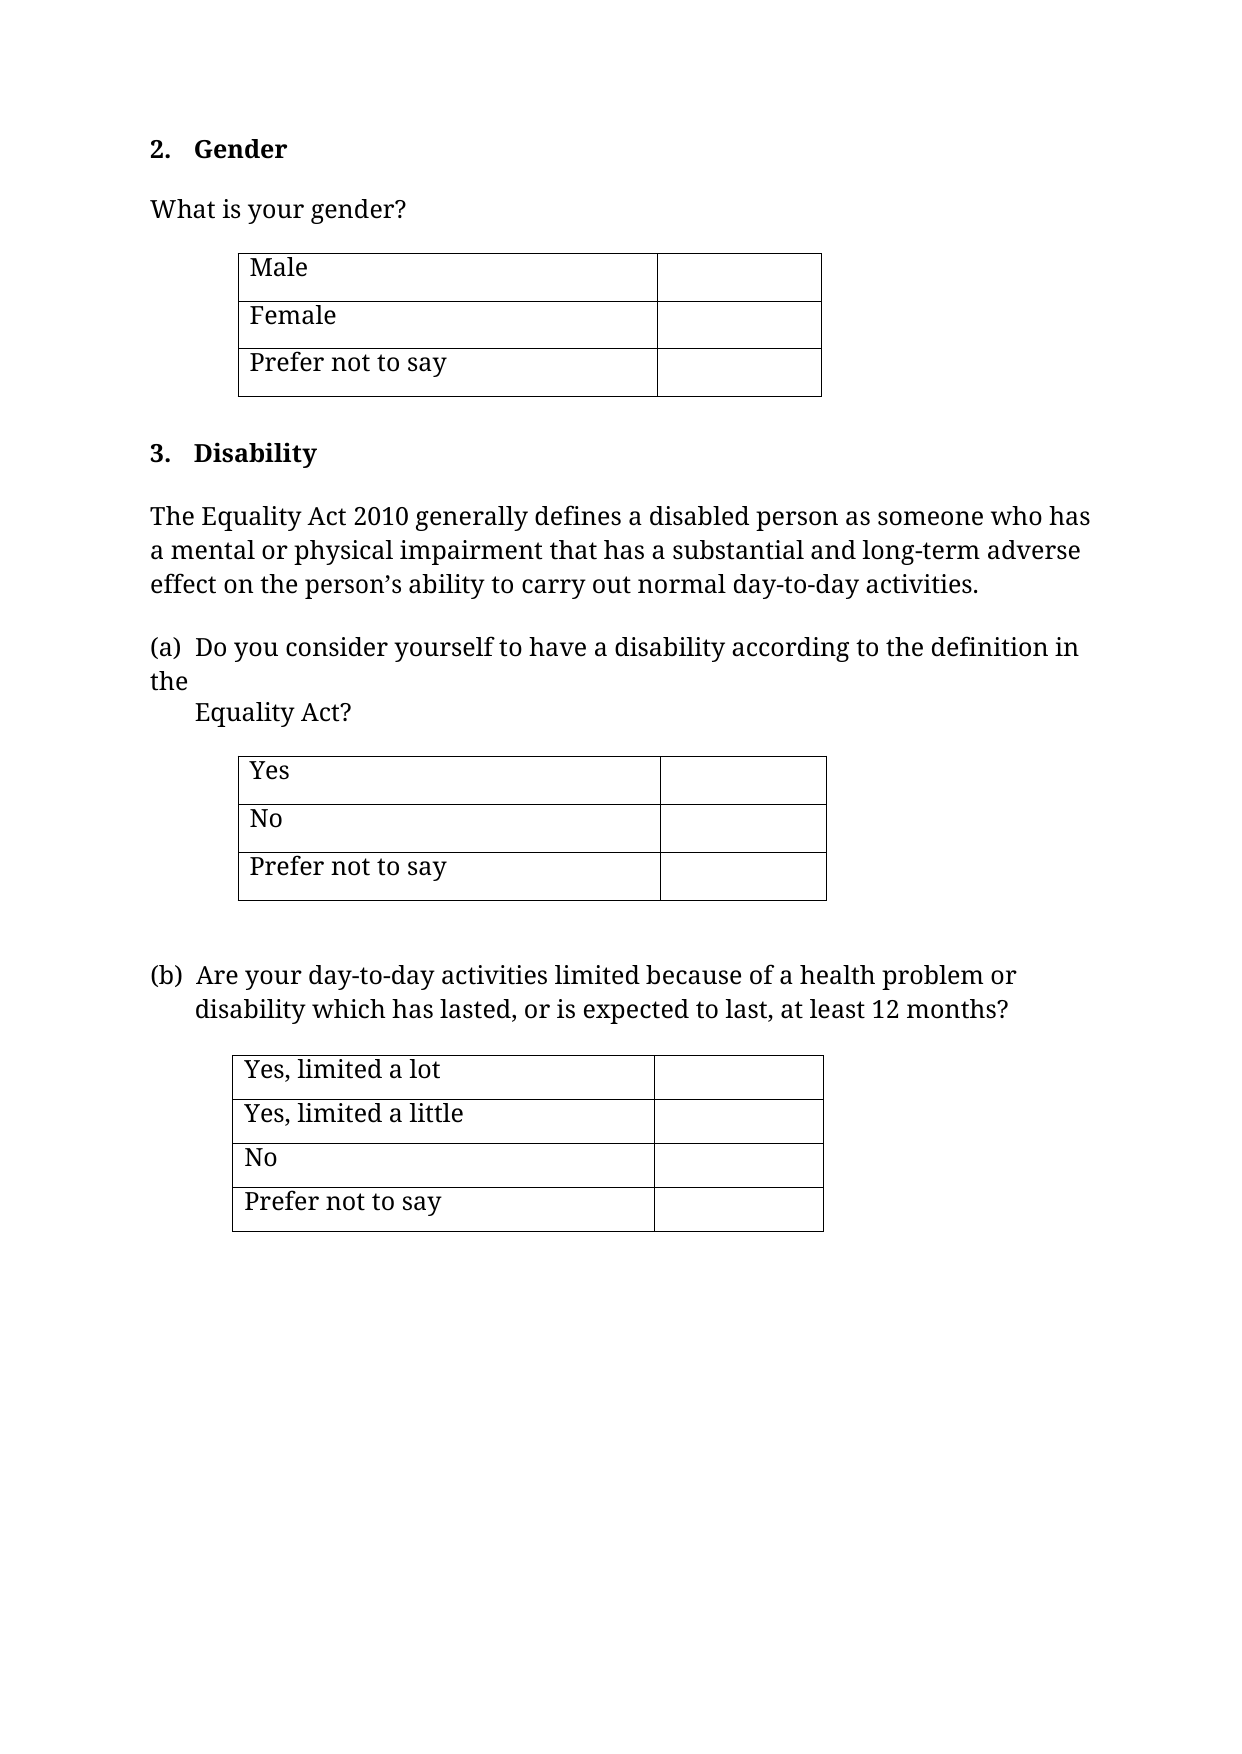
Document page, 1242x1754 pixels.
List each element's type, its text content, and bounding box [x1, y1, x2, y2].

table_cell No [233, 1144, 654, 1187]
table_header [661, 757, 826, 804]
table_header [658, 254, 821, 301]
table_cell Prefer not to say [233, 1188, 654, 1231]
table_cell [661, 805, 826, 852]
text 3. Disability [150, 436, 1106, 470]
text The Equality Act 2010 generally defines a disabled person as someone who has a mental or physical impairment that has a substantial and long-term adverse effect on the person’s ability to carry out normal day-to-day activities. [150, 499, 1093, 601]
table_cell Prefer not to say [239, 349, 657, 396]
table_cell [661, 853, 826, 900]
table_cell Female [239, 302, 657, 348]
table_cell Prefer not to say [239, 853, 660, 900]
table_cell No [239, 805, 660, 852]
text 2. Gender [150, 132, 1106, 166]
table_cell [655, 1100, 823, 1143]
text What is your gender? [150, 195, 1106, 223]
table_header Yes [239, 757, 660, 804]
text Equality Act? [194, 698, 1106, 726]
table_cell [658, 302, 821, 348]
table_header Yes, limited a lot [233, 1056, 654, 1099]
table_cell [655, 1188, 823, 1231]
text (b) Are your day-to-day activities limited because of a health problem or disability which has lasted, or is expected to last, at least 12 months? [150, 958, 1058, 1026]
table_cell Yes, limited a little [233, 1100, 654, 1143]
table_header Male [239, 254, 657, 301]
table_cell [658, 349, 821, 396]
table_header [655, 1056, 823, 1099]
table_cell [655, 1144, 823, 1187]
text (a) Do you consider yourself to have a disability according to the definition in the [150, 629, 1106, 698]
